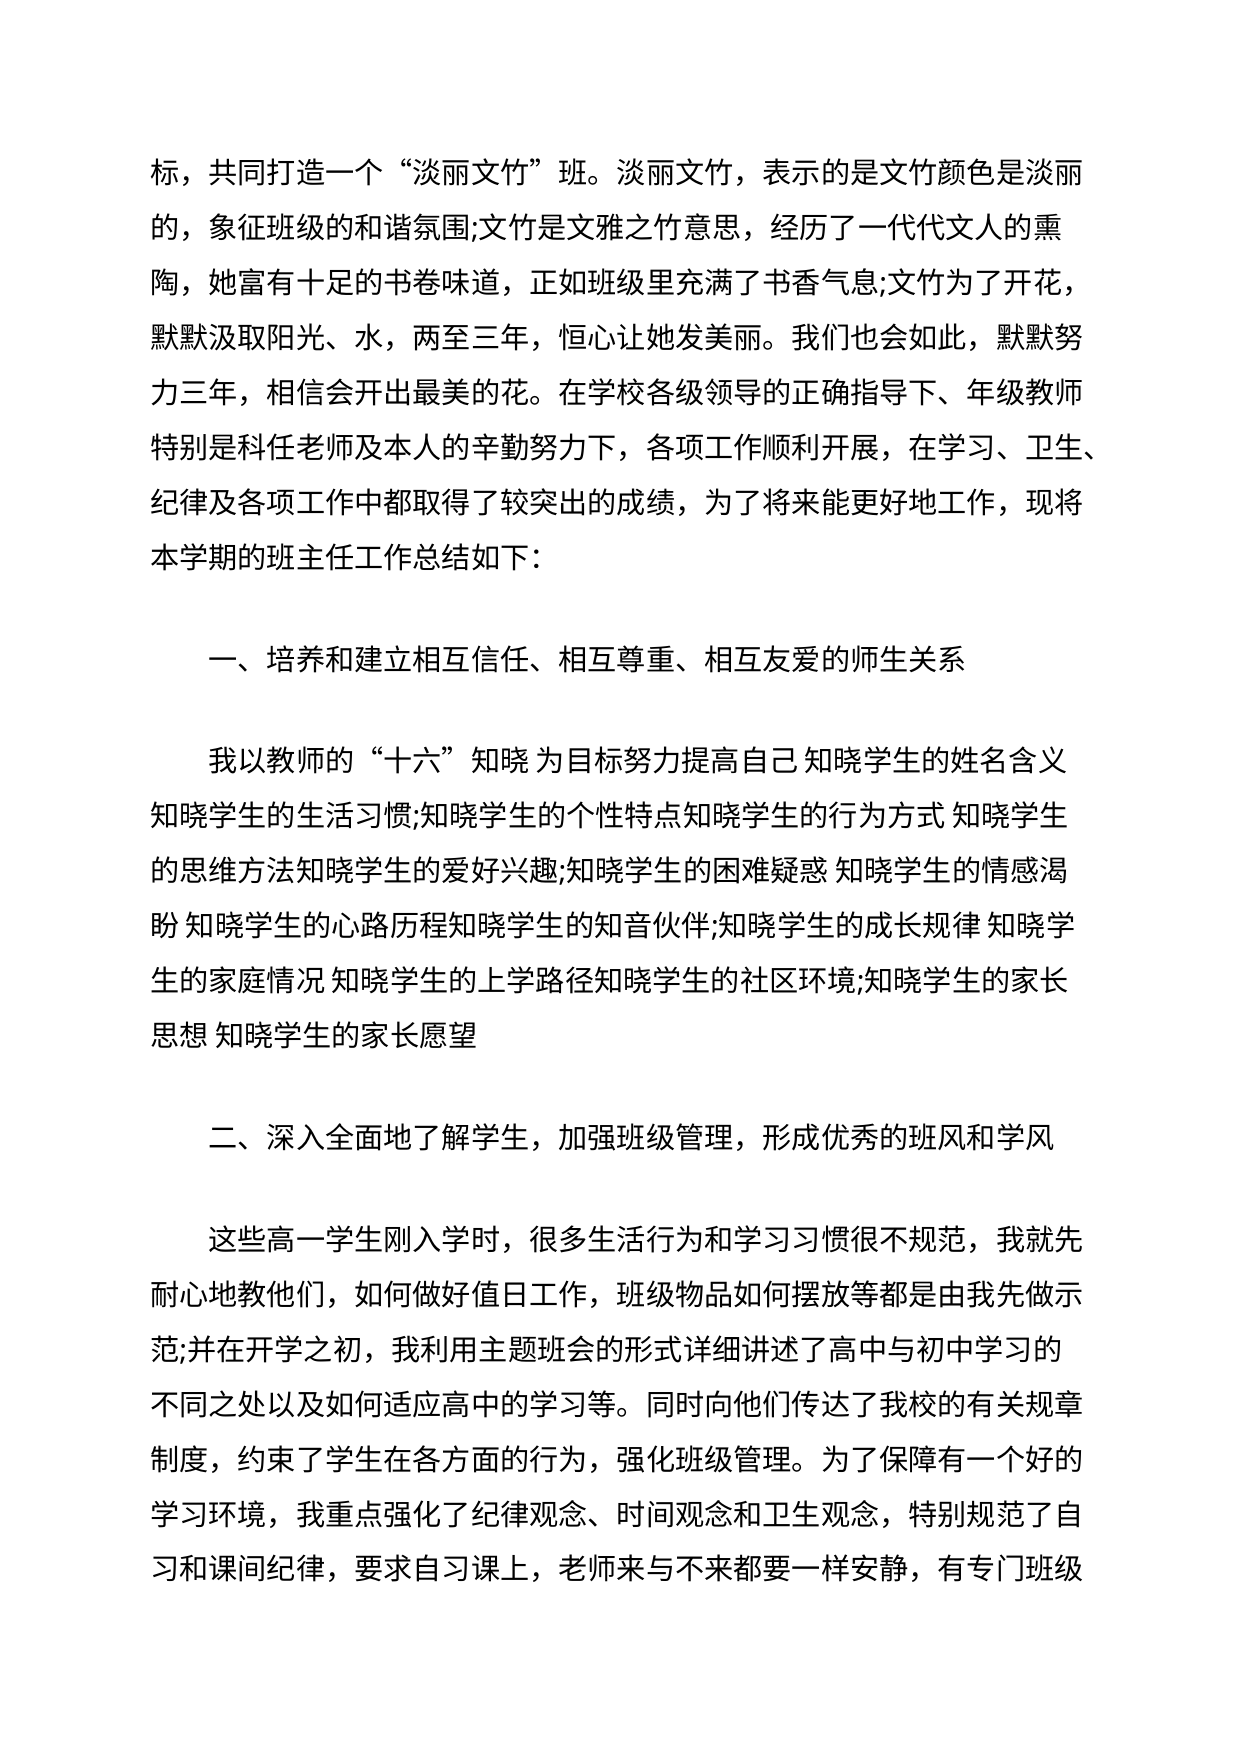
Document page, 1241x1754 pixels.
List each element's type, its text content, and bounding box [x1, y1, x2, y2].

text 我以教师的“十六”知晓 为目标努力提高自己 知晓学生的姓名含义知晓学生的生活习惯;知晓学生的个性特点知晓学生的行为方式 知晓学生的思维方法知晓学生的爱好兴趣;知晓学生的困难疑惑 知晓学生的情感渴盼 知晓学生的心路历程知晓学生的知音伙伴;知晓学生的成长规律 知晓学生的家庭情况 知晓学生的上学路径知晓学生的社区环境;知晓学生的家长思想 知晓学生的家长愿望 [150, 738, 1090, 1055]
text 二、深入全面地了解学生，加强班级管理，形成优秀的班风和学风 [150, 1115, 1090, 1157]
text 一、培养和建立相互信任、相互尊重、相互友爱的师生关系 [150, 636, 1090, 678]
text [150, 1216, 1090, 1588]
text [150, 150, 1090, 577]
